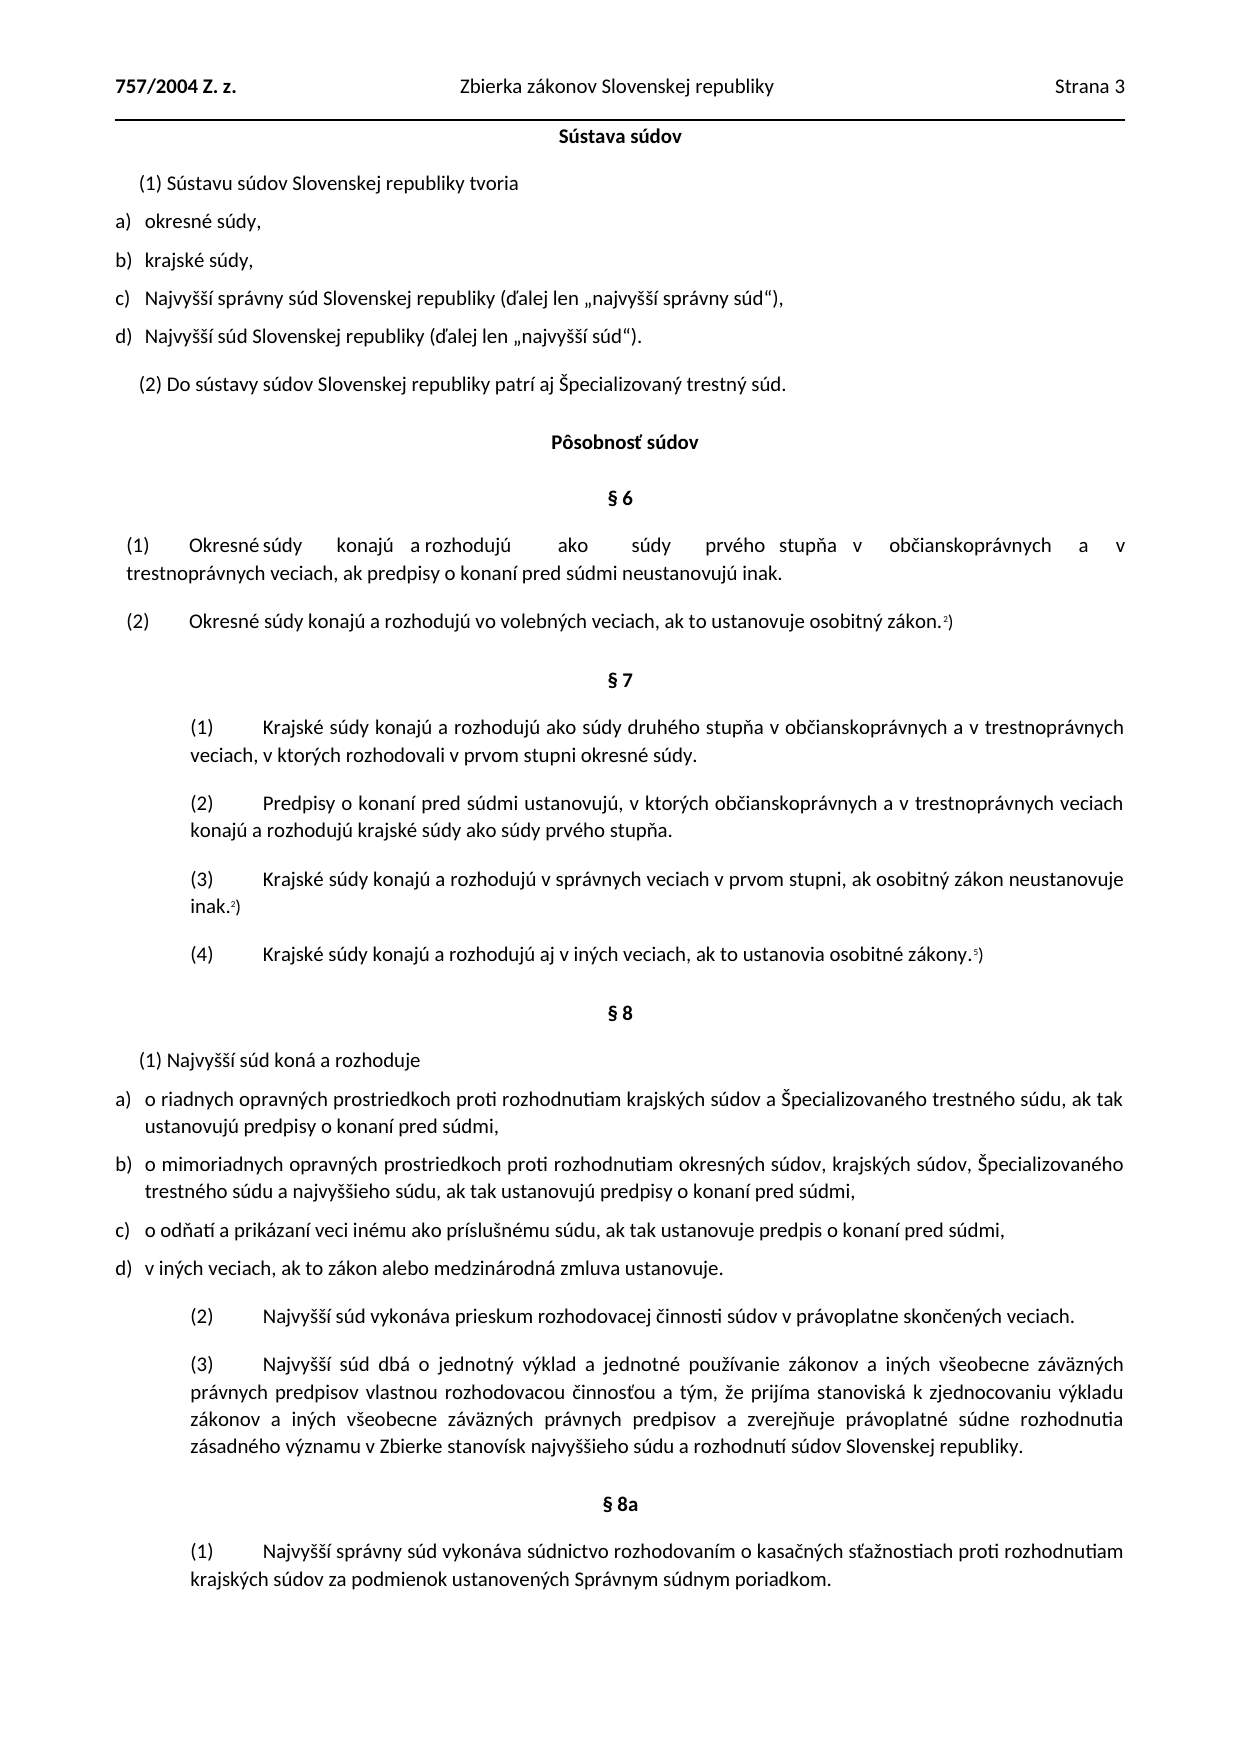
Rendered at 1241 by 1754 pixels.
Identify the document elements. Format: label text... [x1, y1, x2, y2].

list Najvyšší súd vykonáva prieskum rozhodovacej činnosti súdov v právoplatne skončených veciach. [190, 1303, 1125, 1329]
text (2) Do sústavy súdov Slovenskej republiky patrí aj Špecializovaný trestný súd. [139, 372, 1125, 397]
list Najvyšší správny súd vykonáva súdnictvo rozhodovaním o kasačných sťažnostiach proti rozhodnutiam krajských súdov za podmienok ustanovených Správnym súdnym poriadkom. [190, 1539, 1125, 1591]
text Sústava súdov [156, 101, 1084, 148]
text (1) Najvyšší súd koná a rozhoduje [139, 1048, 1125, 1073]
list o riadnych opravných prostriedkoch proti rozhodnutiam krajských súdov a Špecializovaného trestného súdu, ak tak ustanovujú predpisy o konaní pred súdmi, [115, 1086, 1125, 1139]
list okresné súdy, [115, 209, 1125, 234]
list Okresné súdy konajú a rozhodujú vo volebných veciach, ak to ustanovuje osobitný zákon.2) [126, 608, 1125, 634]
list Krajské súdy konajú a rozhodujú aj v iných veciach, ak to ustanovia osobitné zákony.5) [190, 941, 1125, 967]
list krajské súdy, [115, 247, 1125, 272]
list o mimoriadnych opravných prostriedkoch proti rozhodnutiam okresných súdov, krajských súdov, Špecializovaného trestného súdu a najvyššieho súdu, ak tak ustanovujú predpisy o konaní pred súdmi, [115, 1151, 1125, 1204]
text Pôsobnosť súdov [156, 429, 1093, 455]
list Predpisy o konaní pred súdmi ustanovujú, v ktorých občianskoprávnych a v trestnoprávnych veciach konajú a rozhodujú krajské súdy ako súdy prvého stupňa. [190, 790, 1125, 843]
list o odňatí a prikázaní veci inému ako príslušnému súdu, ak tak ustanovuje predpis o konaní pred súdmi, [115, 1217, 1125, 1242]
text § 8a [156, 1491, 1084, 1517]
text (1) Sústavu súdov Slovenskej republiky tvoria [139, 170, 1125, 196]
list Krajské súdy konajú a rozhodujú v správnych veciach v prvom stupni, ak osobitný zákon neustanovuje inak.2) [190, 866, 1125, 918]
list Najvyšší súd dbá o jednotný výklad a jednotné používanie zákonov a iných všeobecne záväzných právnych predpisov vlastnou rozhodovacou činnosťou a tým, že prijíma stanoviská k zjednocovaniu výkladu zákonov a iných všeobecne záväzných právnych predpisov a zverejňuje právoplatné súdne rozhodnutia zásadného významu v Zbierke stanovísk najvyššieho súdu a rozhodnutí súdov Slovenskej republiky. [190, 1351, 1125, 1459]
list Najvyšší správny súd Slovenskej republiky (ďalej len „najvyšší správny súd“), [115, 285, 1125, 311]
text § 7 [156, 667, 1084, 693]
text § 6 [156, 485, 1084, 511]
list Najvyšší súd Slovenskej republiky (ďalej len „najvyšší súd“). [115, 323, 1125, 349]
list Okresné súdy konajú a rozhodujú ako súdy prvého stupňa v občianskoprávnych a v trestnoprávnych veciach, ak predpisy o konaní pred súdmi neustanovujú inak. [126, 533, 1125, 585]
list Krajské súdy konajú a rozhodujú ako súdy druhého stupňa v občianskoprávnych a v trestnoprávnych veciach, v ktorých rozhodovali v prvom stupni okresné súdy. [190, 714, 1125, 767]
list v iných veciach, ak to zákon alebo medzinárodná zmluva ustanovuje. [115, 1255, 1125, 1280]
text § 8 [156, 1000, 1084, 1026]
